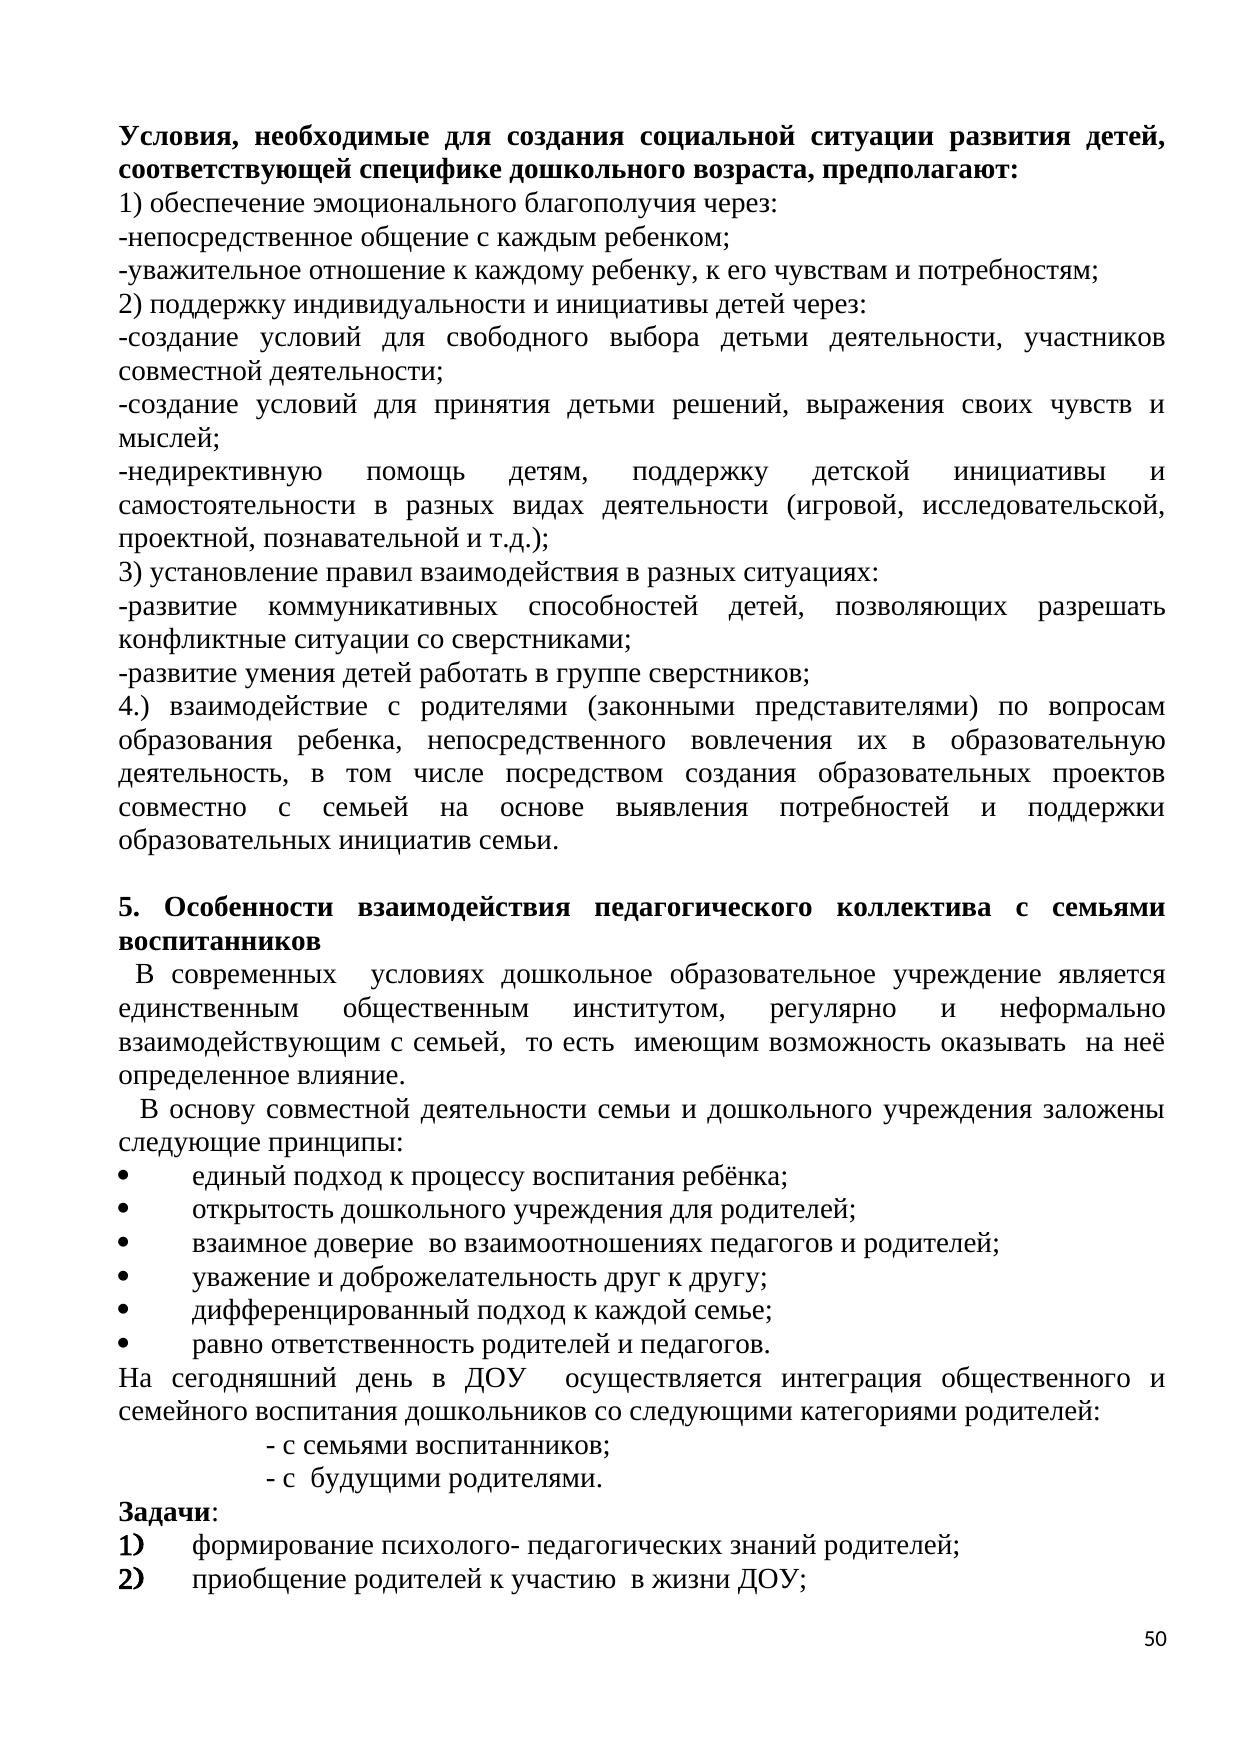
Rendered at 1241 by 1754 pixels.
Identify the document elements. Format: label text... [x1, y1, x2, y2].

text -непосредственное общение с каждым ребенком; [118, 219, 1167, 252]
text -создание условий для свободного выбора детьми деятельности, участников совместной деятельности; [118, 319, 1167, 386]
text 4.) взаимодействие с родителями (законными представителями) по вопросам образования ребенка, непосредственного вовлечения их в образовательную деятельность, в том числе посредством создания образовательных проектов совместно с семьей на основе выявления потребностей и поддержки образовательных инициатив семьи. [118, 688, 1167, 856]
text 1) обеспечение эмоционального благополучия через: [118, 185, 1167, 219]
text В основу совместной деятельности семьи и дошкольного учреждения заложены следующие принципы: [118, 1091, 1167, 1158]
text -уважительное отношение к каждому ребенку, к его чувствам и потребностям; [118, 252, 1167, 286]
list равно ответственность родителей и педагогов. [118, 1326, 1167, 1360]
list взаимное доверие во взаимоотношениях педагогов и родителей; [118, 1225, 1167, 1259]
text 3) установление правил взаимодействия в разных ситуациях: [118, 554, 1167, 588]
list формирование психолого- педагогических знаний родителей; [118, 1527, 1167, 1561]
list единый подход к процессу воспитания ребёнка; [118, 1158, 1167, 1192]
text Условия, необходимые для создания социальной ситуации развития детей, соответствующей специфике дошкольного возраста, предполагают: [118, 118, 1167, 185]
text 5. Особенности взаимодействия педагогического коллектива с семьями воспитанников [118, 889, 1167, 957]
text Задачи: [118, 1494, 1167, 1527]
text -развитие коммуникативных способностей детей, позволяющих разрешать конфликтные ситуации со сверстниками; [118, 588, 1167, 655]
text -недирективную помощь детям, поддержку детской инициативы и самостоятельности в разных видах деятельности (игровой, исследовательской, проектной, познавательной и т.д.); [118, 453, 1167, 554]
list уважение и доброжелательность друг к другу; [118, 1259, 1167, 1292]
text В современных условиях дошкольное образовательное учреждение является единственным общественным институтом, регулярно и неформально взаимодействующим с семьей, то есть имеющим возможность оказывать на неё определенное влияние. [118, 957, 1167, 1091]
list приобщение родителей к участию в жизни ДОУ; [118, 1561, 1167, 1595]
list открытость дошкольного учреждения для родителей; [118, 1192, 1167, 1225]
text - с будущими родителями. [118, 1460, 1167, 1494]
list дифференцированный подход к каждой семье; [118, 1292, 1167, 1326]
text На сегодняшний день в ДОУ осуществляется интеграция общественного и семейного воспитания дошкольников со следующими категориями родителей: [118, 1360, 1167, 1427]
text -развитие умения детей работать в группе сверстников; [118, 655, 1167, 688]
text -создание условий для принятия детьми решений, выражения своих чувств и мыслей; [118, 386, 1167, 453]
text - с семьями воспитанников; [118, 1427, 1167, 1460]
text 2) поддержку индивидуальности и инициативы детей через: [118, 286, 1167, 319]
